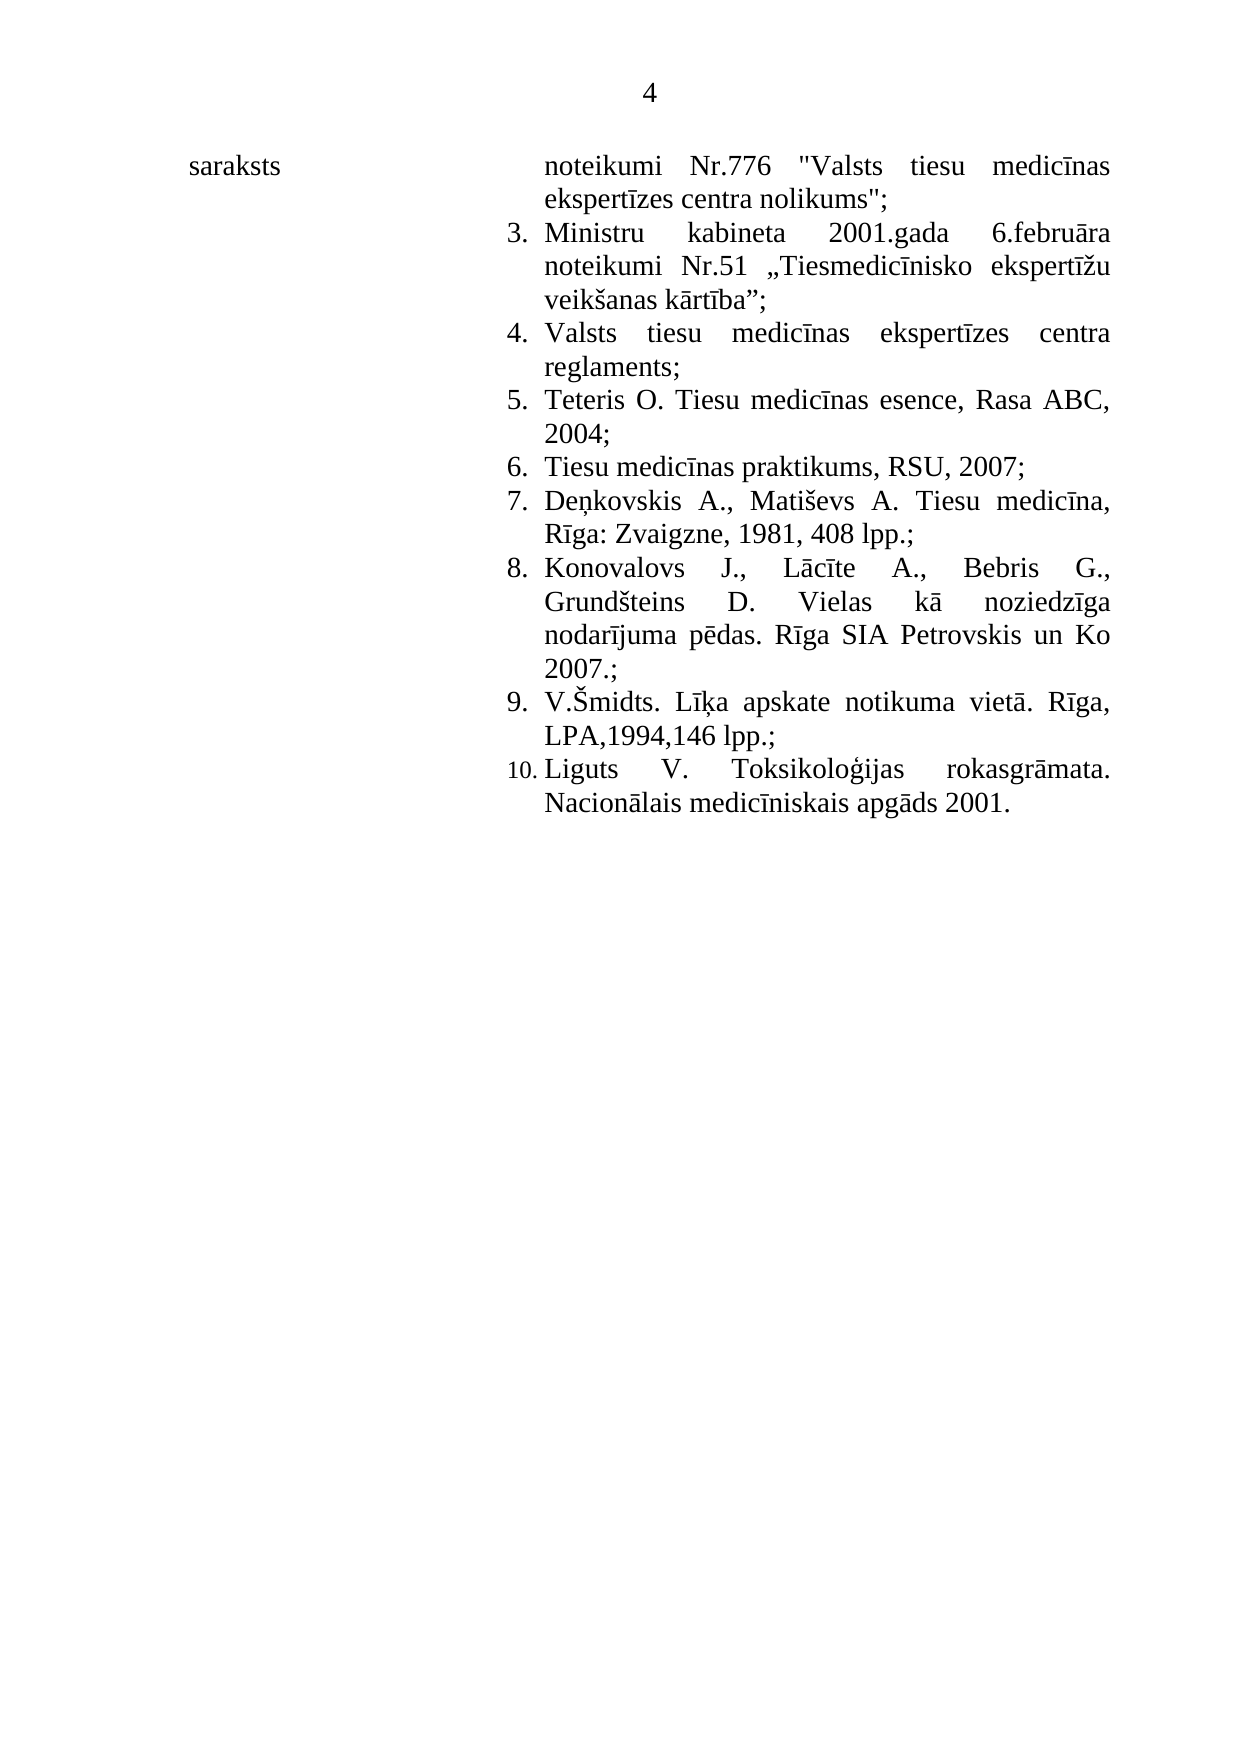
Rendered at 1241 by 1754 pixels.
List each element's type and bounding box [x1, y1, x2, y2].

table_header [458, 148, 1122, 818]
table_header [177, 148, 458, 818]
